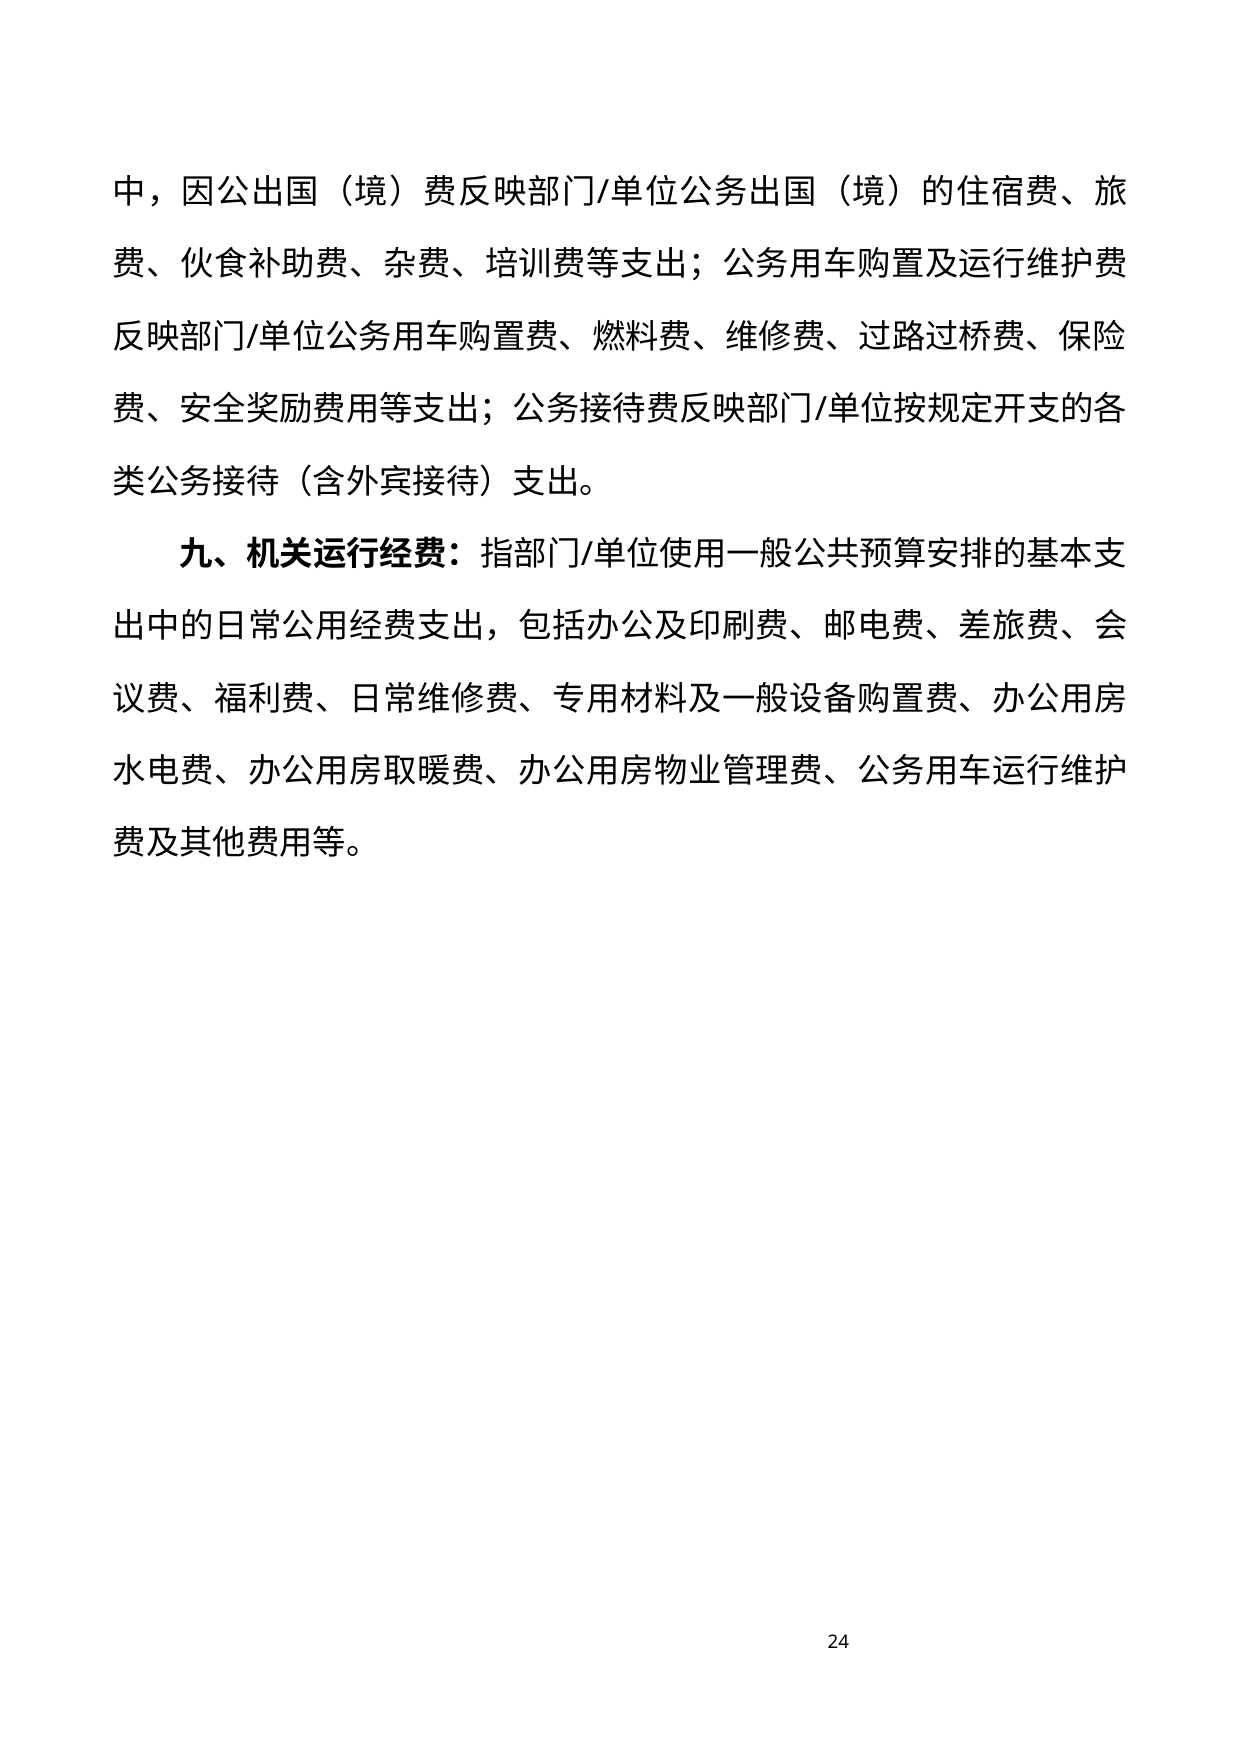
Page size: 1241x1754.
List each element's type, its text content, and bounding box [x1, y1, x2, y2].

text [112, 164, 1128, 503]
text 九、机关运行经费：指部门/单位使用一般公共预算安排的基本支出中的日常公用经费支出，包括办公及印刷费、邮电费、差旅费、会议费、福利费、日常维修费、专用材料及一般设备购置费、办公用房水电费、办公用房取暖费、办公用房物业管理费、公务用车运行维护费及其他费用等。 [112, 527, 1128, 864]
